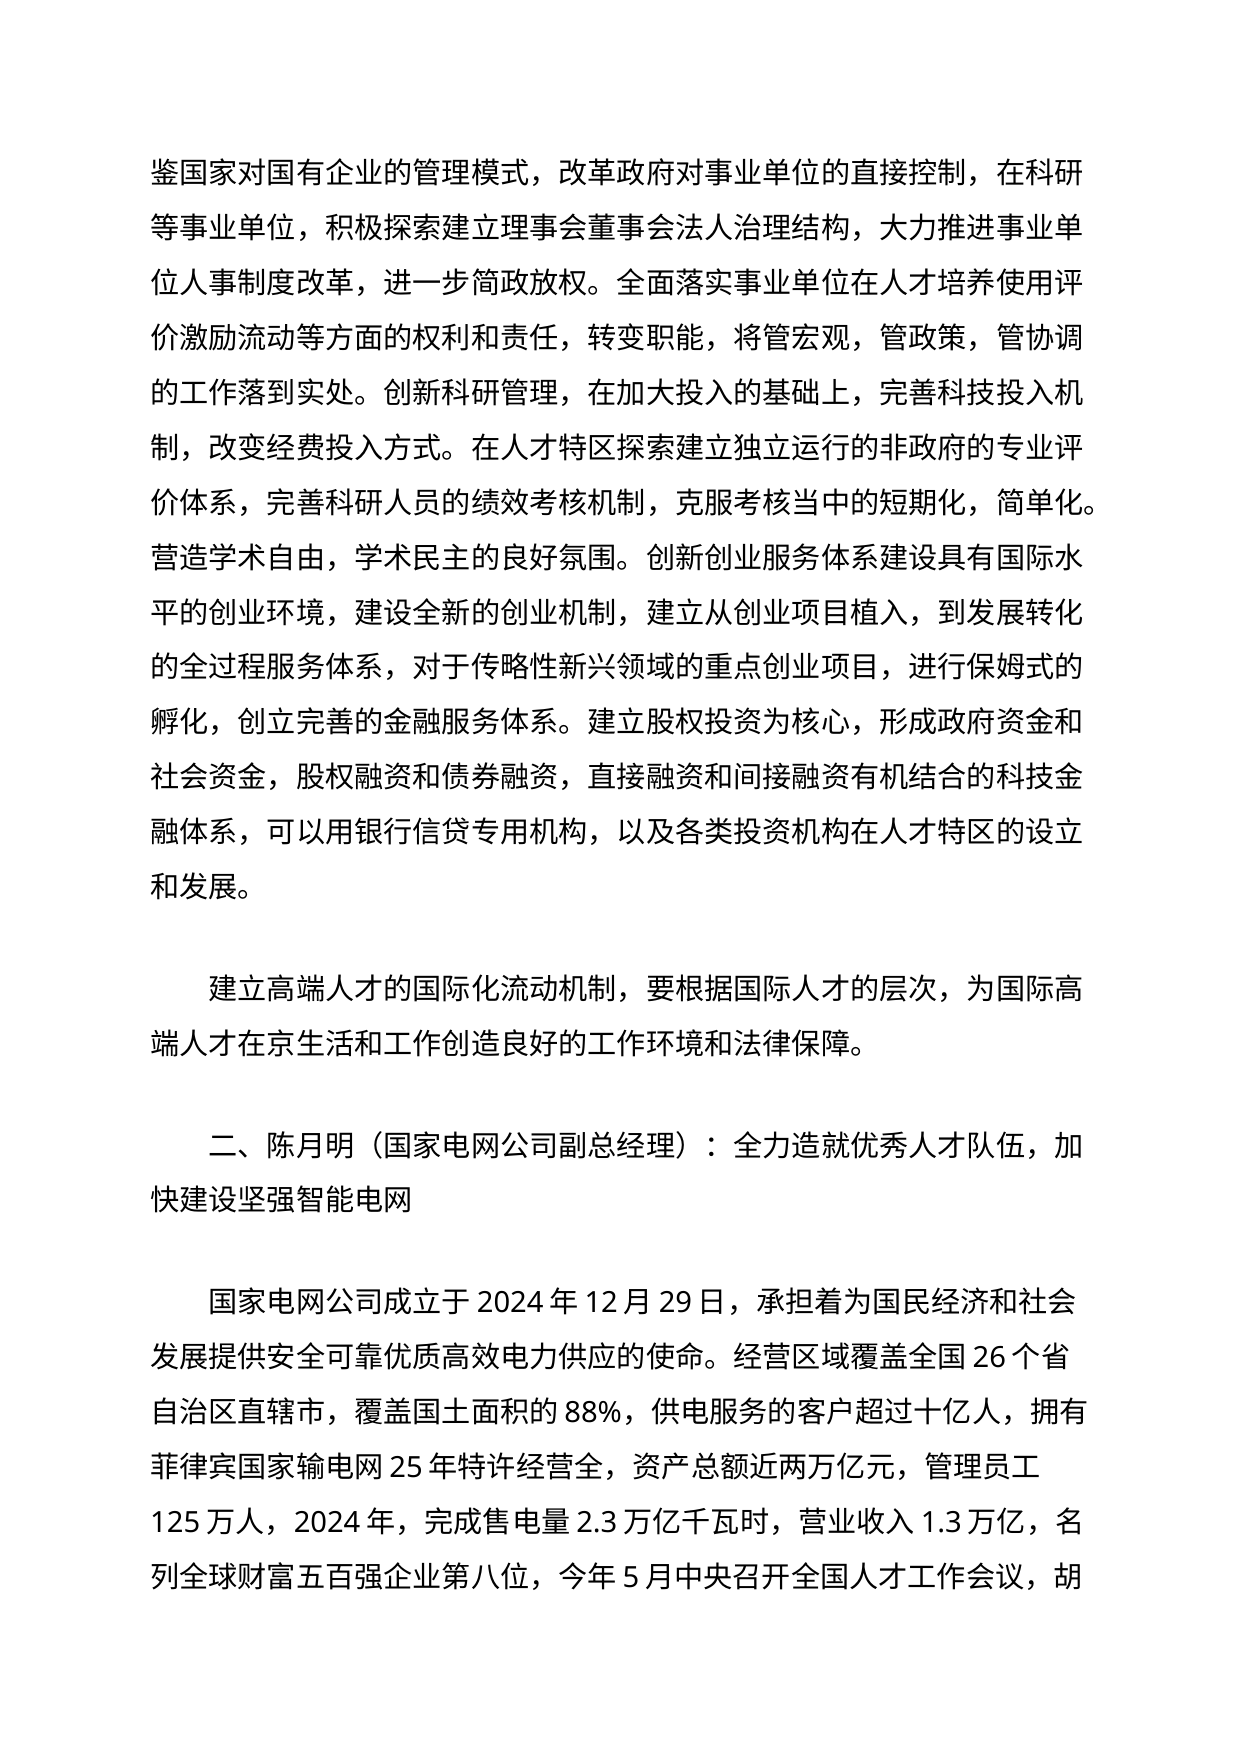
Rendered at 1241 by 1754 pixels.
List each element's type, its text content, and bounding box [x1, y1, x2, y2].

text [150, 1279, 1090, 1596]
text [150, 150, 1090, 906]
text 二、陈月明（国家电网公司副总经理）：全力造就优秀人才队伍，加快建设坚强智能电网 [150, 1122, 1090, 1219]
text 建立高端人才的国际化流动机制，要根据国际人才的层次，为国际高端人才在京生活和工作创造良好的工作环境和法律保障。 [150, 965, 1090, 1063]
